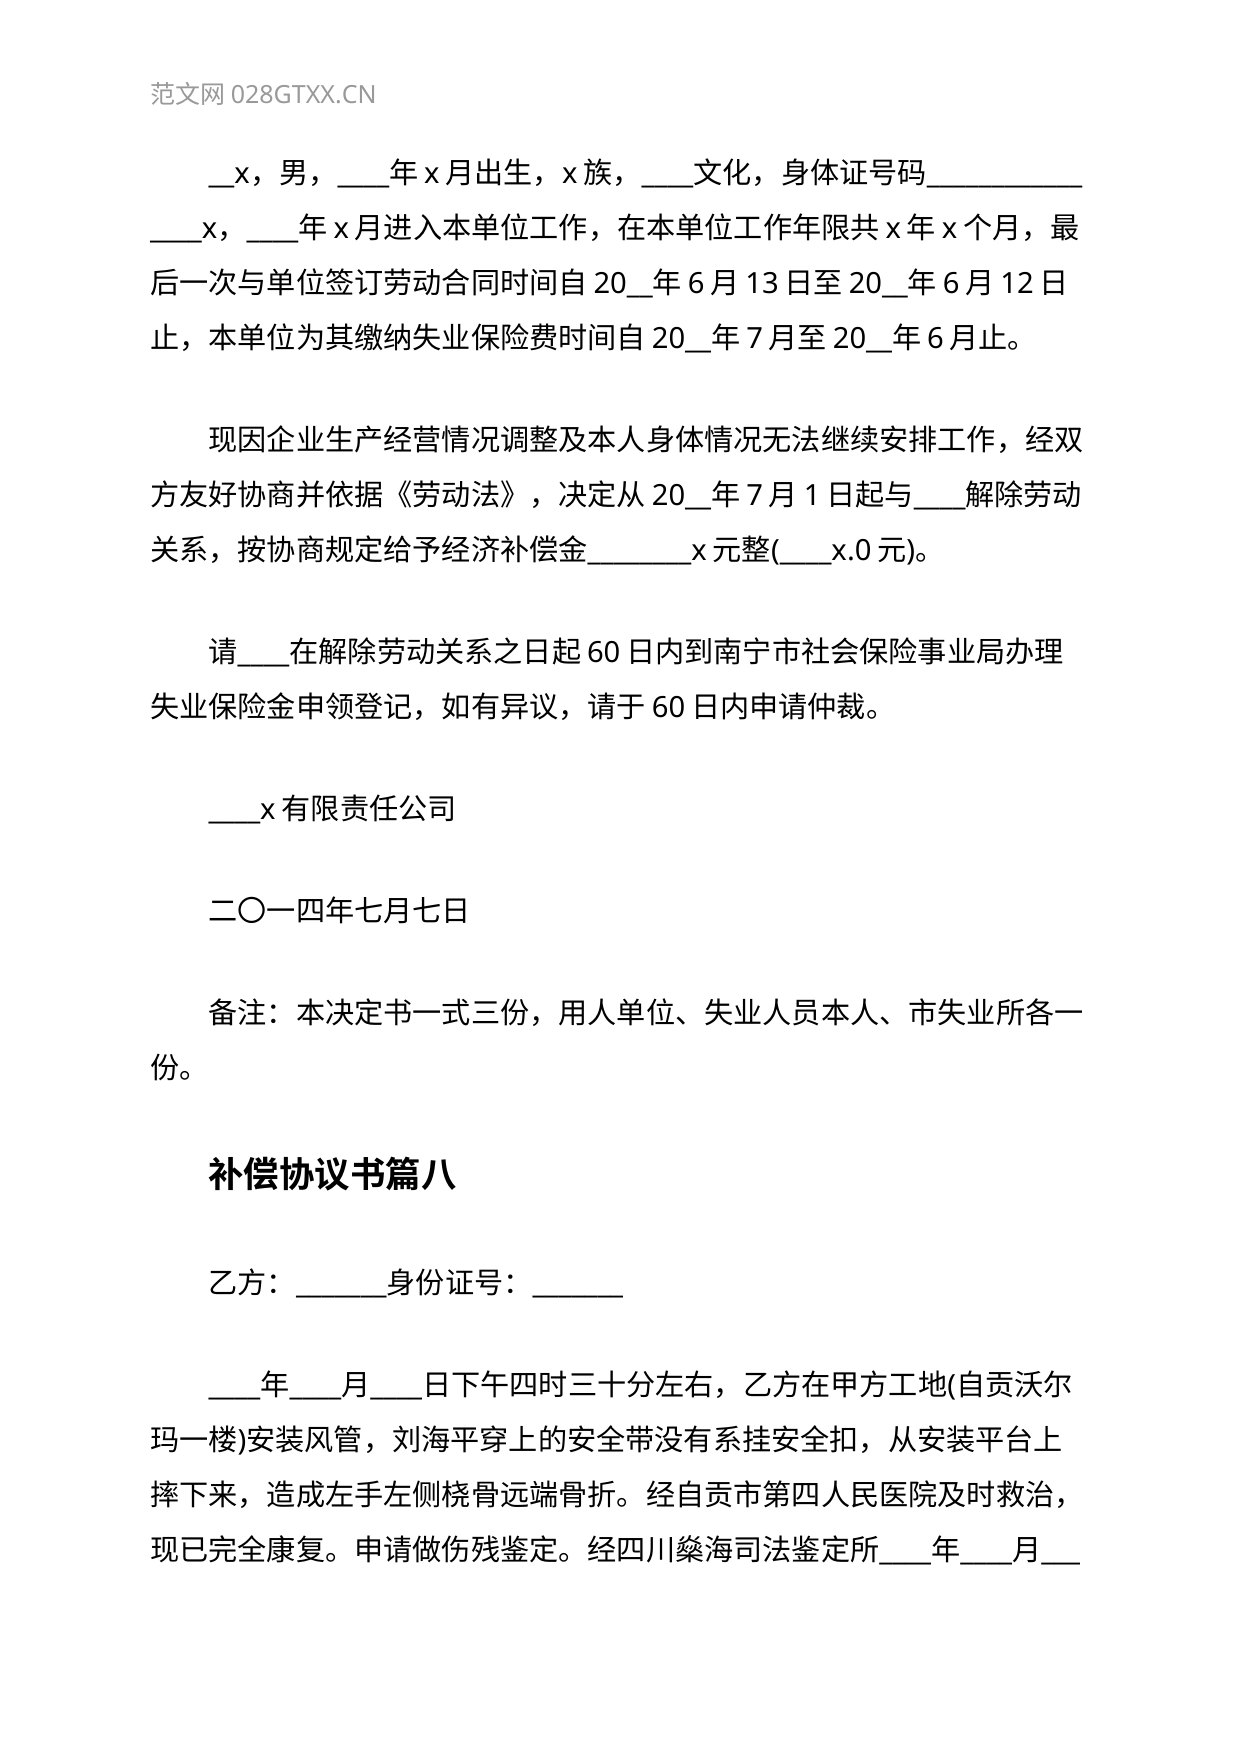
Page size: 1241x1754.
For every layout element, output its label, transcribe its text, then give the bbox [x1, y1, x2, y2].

text ____x有限责任公司 [150, 786, 1090, 828]
text __x，男，____年x月出生，x族，____文化，身体证号码________________x，____年x月进入本单位工作，在本单位工作年限共x年x个月，最后一次与单位签订劳动合同时间自20__年6月13日至20__年6月12日止，本单位为其缴纳失业保险费时间自20__年7月至20__年6月止。 [150, 150, 1090, 357]
text 现因企业生产经营情况调整及本人身体情况无法继续安排工作，经双方友好协商并依据《劳动法》，决定从20__年7月1日起与____解除劳动关系，按协商规定给予经济补偿金________x元整(____x.0元)。 [150, 417, 1090, 569]
text 二〇一四年七月七日 [150, 888, 1090, 930]
text 补偿协议书篇八 [150, 1146, 1090, 1197]
text 请____在解除劳动关系之日起60日内到南宁市社会保险事业局办理失业保险金申领登记，如有异议，请于60日内申请仲裁。 [150, 629, 1090, 726]
text 备注：本决定书一式三份，用人单位、失业人员本人、市失业所各一份。 [150, 989, 1090, 1087]
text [150, 1362, 1090, 1569]
text 乙方：_______身份证号：_______ [150, 1260, 1090, 1302]
